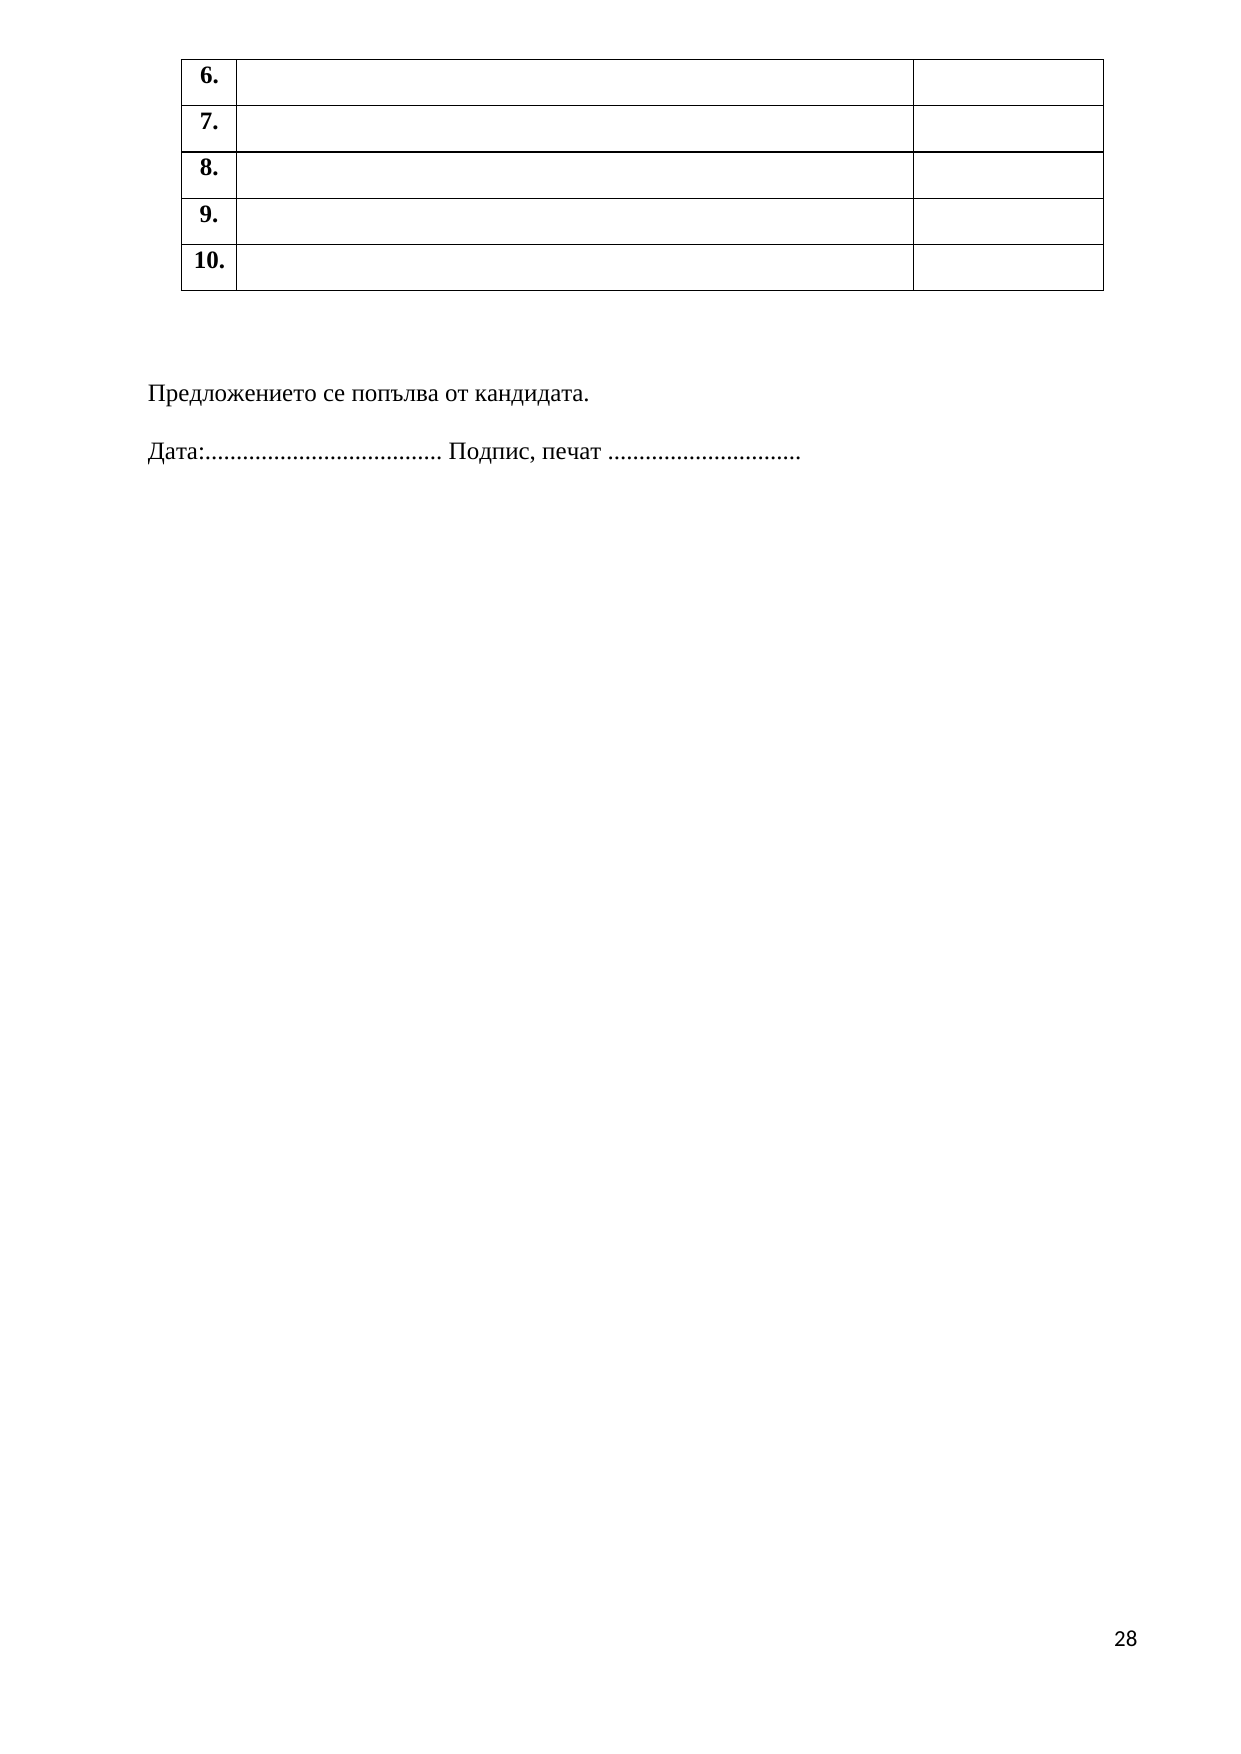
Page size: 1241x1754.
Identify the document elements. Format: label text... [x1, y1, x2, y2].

text Предложението се попълва от кандидата. [148, 378, 1137, 407]
table_cell [237, 106, 913, 151]
table_cell [237, 60, 913, 105]
table_cell [237, 245, 913, 290]
text Дата:...................................... Подпис, печат ............................... [148, 436, 1137, 465]
table_cell 10. [182, 245, 236, 290]
table_cell 6. [182, 60, 236, 105]
table_cell [914, 199, 1103, 244]
table_cell 8. [182, 153, 236, 198]
table_cell [237, 153, 913, 198]
table_cell [914, 106, 1103, 151]
table_cell [914, 60, 1103, 105]
table_cell [914, 153, 1103, 198]
table_cell 9. [182, 199, 236, 244]
table_cell 7. [182, 106, 236, 151]
table_cell [237, 199, 913, 244]
table_cell [914, 245, 1103, 290]
